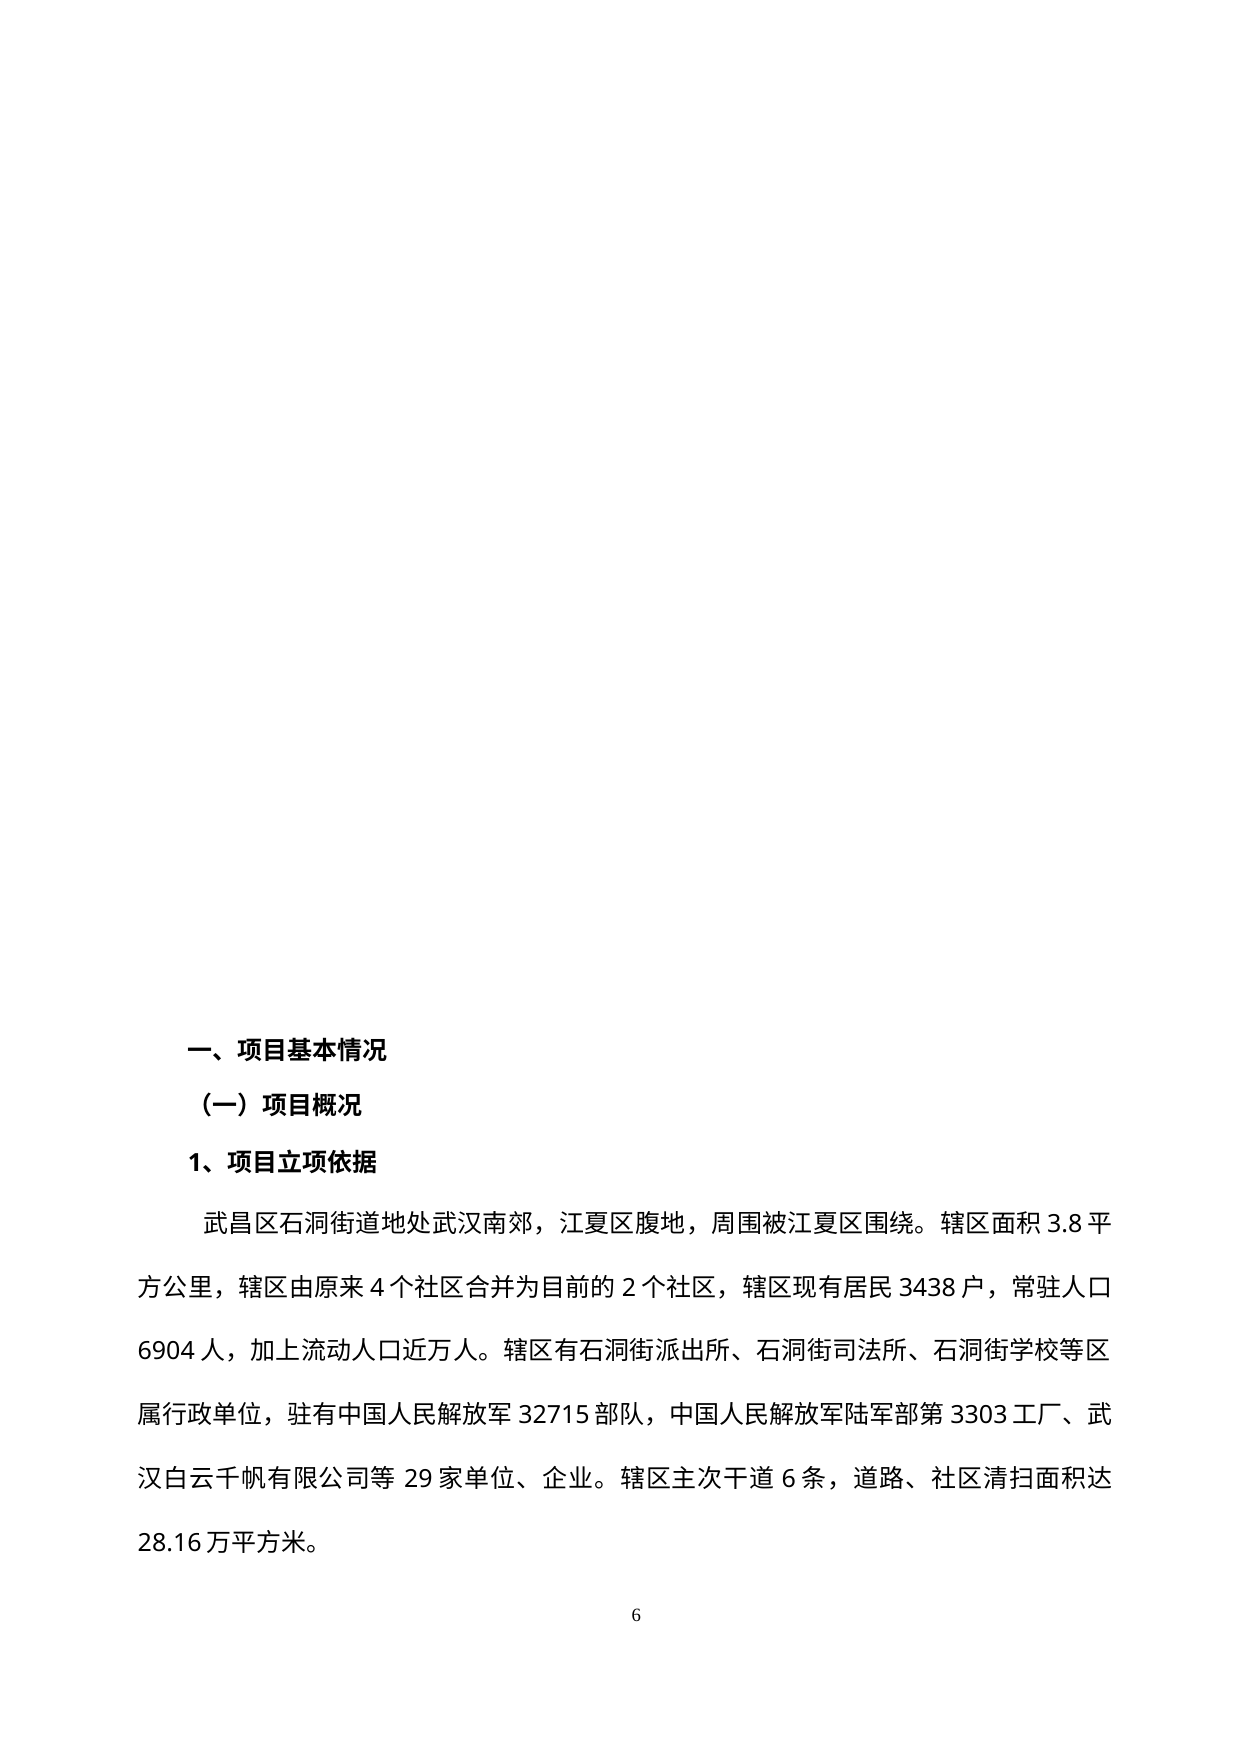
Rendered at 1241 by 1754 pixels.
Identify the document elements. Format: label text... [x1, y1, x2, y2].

text 一、项目基本情况 [137, 1031, 1112, 1067]
list 1、项目立项依据 [137, 1139, 1112, 1182]
text （一）项目概况 [137, 1085, 1112, 1121]
text 武昌区石洞街道地处武汉南郊，江夏区腹地，周围被江夏区围绕。辖区面积3.8平方公里，辖区由原来4个社区合并为目前的2个社区，辖区现有居民3438户，常驻人口6904人，加上流动人口近万人。辖区有石洞街派出所、石洞街司法所、石洞街学校等区属行政单位，驻有中国人民解放军32715部队，中国人民解放军陆军部第3303工厂、武汉白云千帆有限公司等 29家单位、企业。辖区主次干道6条，道路、社区清扫面积达28.16万平方米。 [137, 1200, 1112, 1561]
